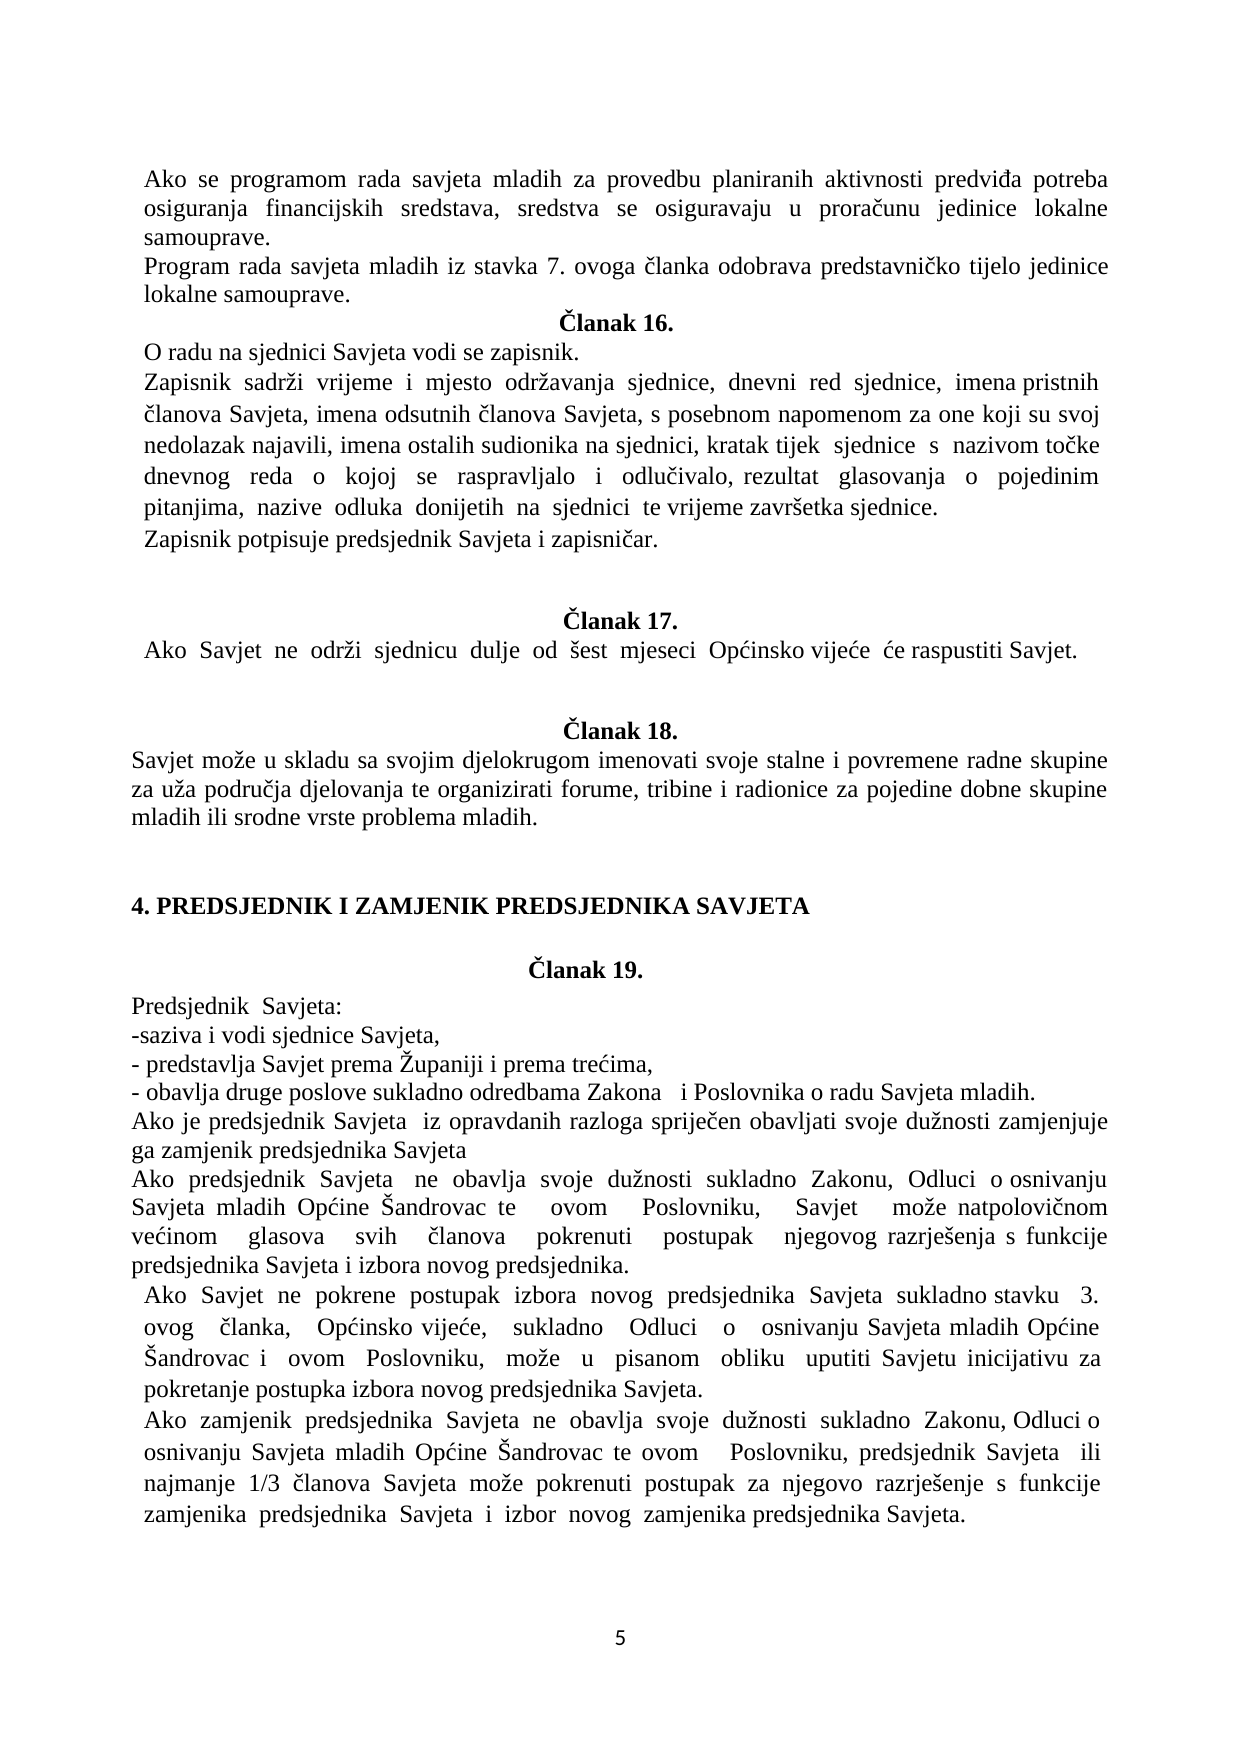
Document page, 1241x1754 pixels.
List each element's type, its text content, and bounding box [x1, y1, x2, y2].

text - predstavlja Savjet prema Županiji i prema trećima, [131, 1049, 1109, 1077]
text Zapisnik sadrži vrijeme i mjesto održavanja sjednice, dnevni red sjednice, imena pristnih članova Savjeta, imena odsutnih članova Savjeta, s posebnom napomenom za one koji su svoj nedolazak najavili, imena ostalih sudionika na sjednici, kratak tijek sjednice s nazivom točke dnevnog reda o kojoj se raspravljalo i odlučivalo, rezultat glasovanja o pojedinim pitanjima, nazive odluka donijetih na sjednici te vrijeme završetka sjednice. [144, 366, 1101, 522]
text -saziva i vodi sjednice Savjeta, [131, 1020, 1109, 1049]
text Ako Savjet ne pokrene postupak izbora novog predsjednika Savjeta sukladno stavku 3. ovog članka, Općinsko vijeće, sukladno Odluci o osnivanju Savjeta mladih Općine Šandrovac i ovom Poslovniku, može u pisanom obliku uputiti Savjetu inicijativu za pokretanje postupka izbora novog predsjednika Savjeta. [144, 1279, 1102, 1404]
text Članak 18. [554, 716, 686, 745]
text 4. PREDSJEDNIK I ZAMJENIK PREDSJEDNIKA SAVJETA [131, 889, 873, 920]
text - obavlja druge poslove sukladno odredbama Zakona i Poslovnika o radu Savjeta mladih. [131, 1077, 1109, 1106]
text Ako zamjenik predsjednika Savjeta ne obavlja svoje dužnosti sukladno Zakonu, Odluci o osnivanju Savjeta mladih Općine Šandrovac te ovom Poslovniku, predsjednik Savjeta ili najmanje 1/3 članova Savjeta može pokrenuti postupak za njegovo razrješenje s funkcije zamjenika predsjednika Savjeta i izbor novog zamjenika predsjednika Savjeta. [144, 1404, 1102, 1529]
text Članak 19. [144, 927, 715, 991]
text Članak 16. O radu na sjednici Savjeta vodi se zapisnik. [144, 308, 687, 366]
text Ako Savjet ne održi sjednicu dulje od šest mjeseci Općinsko vijeće će raspustiti Savjet. [144, 635, 1102, 664]
text Predsjednik Savjeta: [131, 991, 1109, 1020]
text Ako je predsjednik Savjeta iz opravdanih razloga spriječen obavljati svoje dužnosti zamjenjuje ga zamjenik predsjednika Savjeta [131, 1106, 1109, 1164]
text Zapisnik potpisuje predsjednik Savjeta i zapisničar. [144, 522, 733, 553]
text Program rada savjeta mladih iz stavka 7. ovoga članka odobrava predstavničko tijelo jedinice lokalne samouprave. [144, 251, 1109, 308]
text Ako se programom rada savjeta mladih za provedbu planiranih aktivnosti predviđa potreba osiguranja financijskih sredstava, sredstva se osiguravaju u proračunu jedinice lokalne samouprave. [144, 164, 1109, 251]
text Članak 17. [554, 606, 686, 635]
text Ako predsjednik Savjeta ne obavlja svoje dužnosti sukladno Zakonu, Odluci o osnivanju Savjeta mladih Općine Šandrovac te ovom Poslovniku, Savjet može natpolovičnom većinom glasova svih članova pokrenuti postupak njegovog razrješenja s funkcije predsjednika Savjeta i izbora novog predsjednika. [131, 1164, 1109, 1279]
text Savjet može u skladu sa svojim djelokrugom imenovati svoje stalne i povremene radne skupine za uža područja djelovanja te organizirati forume, tribine i radionice za pojedine dobne skupine mladih ili srodne vrste problema mladih. [131, 745, 1109, 831]
